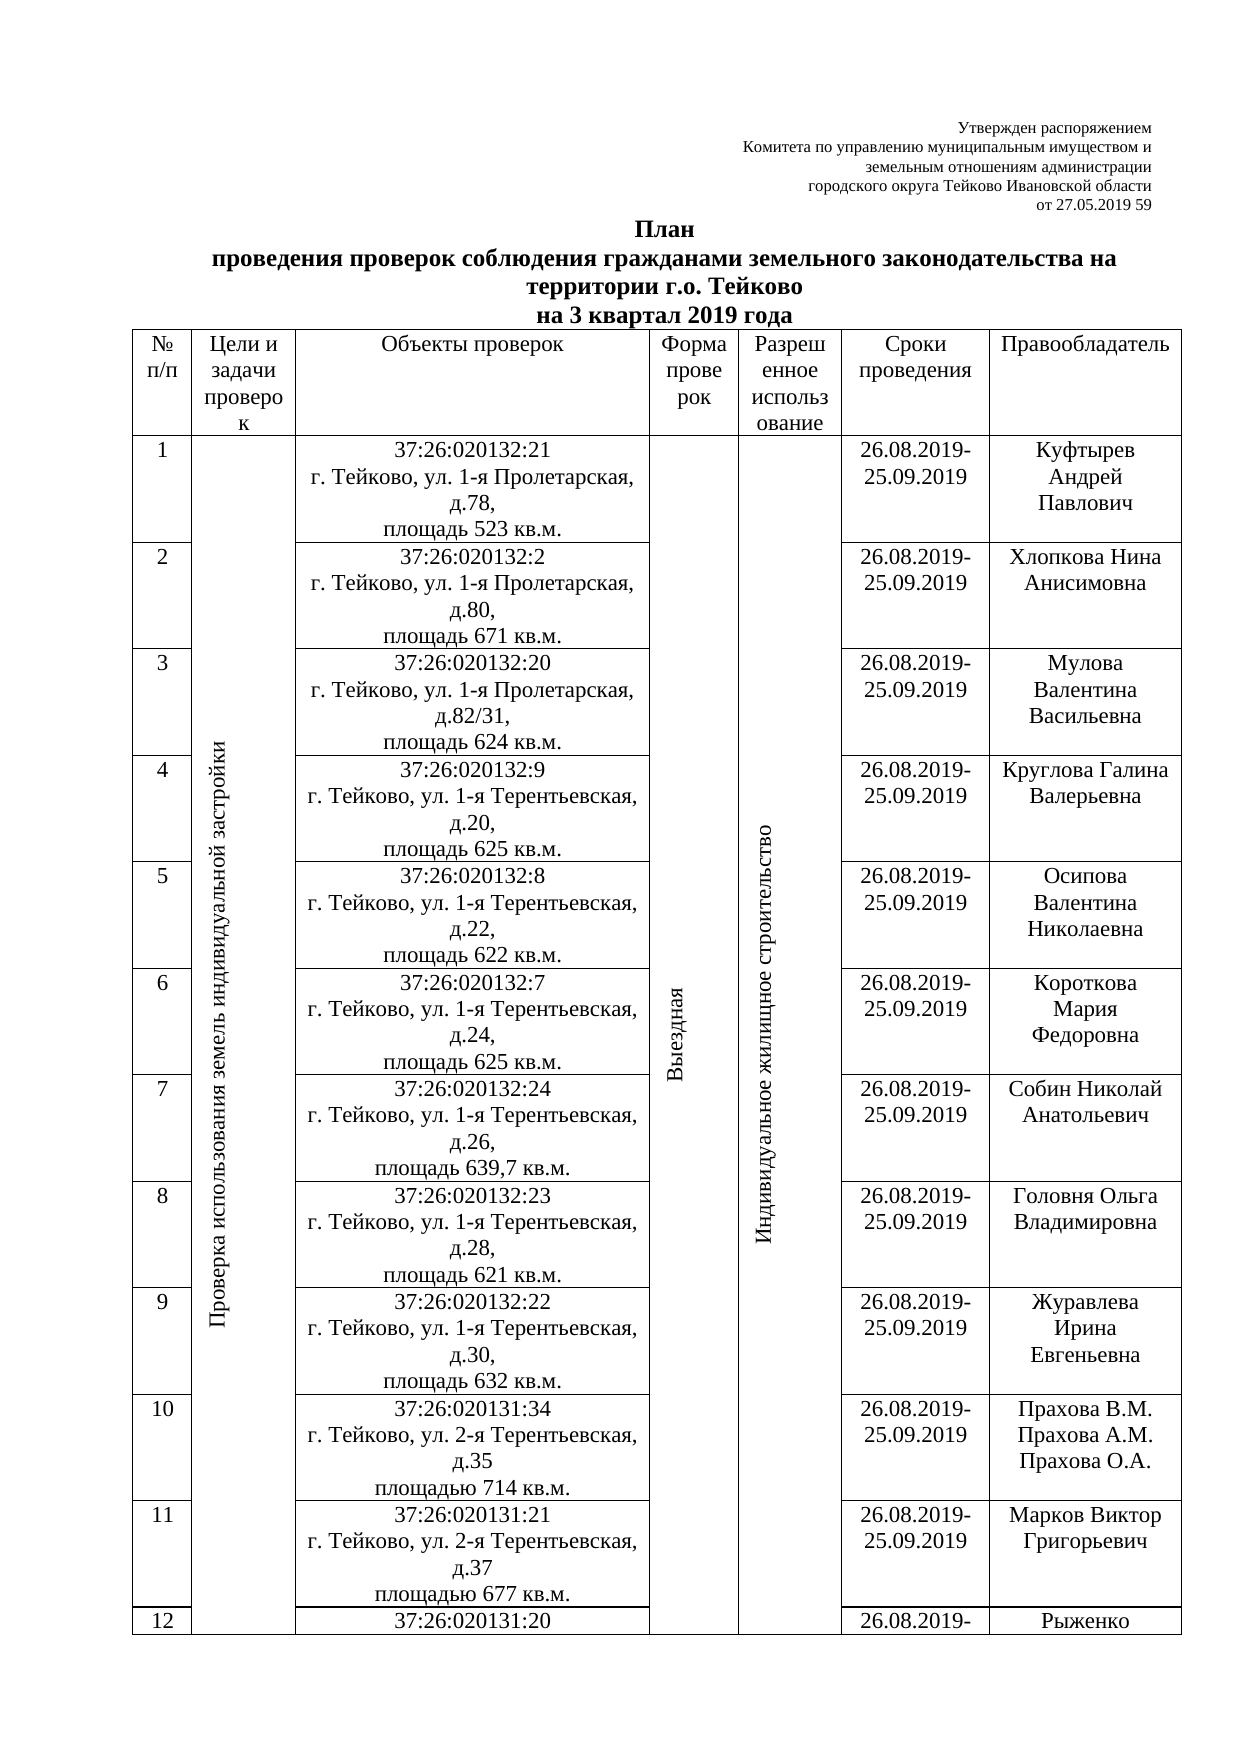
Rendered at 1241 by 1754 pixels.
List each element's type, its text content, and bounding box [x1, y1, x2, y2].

table_cell Выездная [650, 436, 738, 1634]
table_cell Осипова Валентина Николаевна [990, 862, 1181, 968]
table_cell 37:26:020132:7 г. Тейково, ул. 1-я Терентьевская, д.24, площадь 625 кв.м. [296, 969, 649, 1074]
table_cell Проверка использования земель индивидуальной застройки [192, 436, 295, 1634]
text проведения проверок соблюдения гражданами земельного законодательства на территории г.о. Тейково [177, 243, 1152, 300]
table_cell 26.08.2019-25.09.2019 [842, 1182, 989, 1287]
table_cell 26.08.2019-25.09.2019 [842, 1395, 989, 1500]
table_cell Журавлева Ирина Евгеньевна [990, 1288, 1181, 1393]
table_header Объекты проверок [296, 330, 649, 435]
table_cell 12 [133, 1608, 191, 1634]
text земельным отношениям администрации [177, 156, 1152, 176]
table_cell 37:26:020131:34 г. Тейково, ул. 2-я Терентьевская, д.35 площадью 714 кв.м. [296, 1395, 649, 1500]
table_cell Мулова Валентина Васильевна [990, 649, 1181, 755]
table_cell 26.08.2019-25.09.2019 [842, 1501, 989, 1606]
table_cell 26.08.2019-25.09.2019 [842, 436, 989, 542]
table_cell Собин Николай Анатольевич [990, 1075, 1181, 1181]
text от 27.05.2019 59 [177, 195, 1152, 214]
text на 3 квартал 2019 года [177, 300, 1152, 329]
table_cell Марков Виктор Григорьевич [990, 1501, 1181, 1606]
table_cell Индивидуальное жилищное строительство [739, 436, 841, 1634]
table_header № п/п [133, 330, 191, 435]
table_cell Короткова Мария Федоровна [990, 969, 1181, 1074]
table_cell 37:26:020132:2 г. Тейково, ул. 1-я Пролетарская, д.80, площадь 671 кв.м. [296, 543, 649, 648]
table_cell 10 [133, 1395, 191, 1500]
table_cell 37:26:020132:21 г. Тейково, ул. 1-я Пролетарская, д.78, площадь 523 кв.м. [296, 436, 649, 542]
table_cell 8 [133, 1182, 191, 1287]
table_cell Хлопкова Нина Анисимовна [990, 543, 1181, 648]
table_cell 26.08.2019-25.09.2019 [842, 969, 989, 1074]
table_header Цели и задачи проверок [192, 330, 295, 435]
table_cell 26.08.2019-25.09.2019 [842, 862, 989, 968]
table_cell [842, 1608, 989, 1634]
table_header Форма проверок [650, 330, 738, 435]
table_cell 7 [133, 1075, 191, 1181]
text городского округа Тейково Ивановской области [177, 176, 1152, 195]
table_cell 37:26:020132:9 г. Тейково, ул. 1-я Терентьевская, д.20, площадь 625 кв.м. [296, 756, 649, 861]
table_cell 3 [133, 649, 191, 755]
table_header Сроки проведения [842, 330, 989, 435]
table_cell 9 [133, 1288, 191, 1393]
table_cell 26.08.2019-25.09.2019 [842, 756, 989, 861]
text Комитета по управлению муниципальным имуществом и [177, 137, 1152, 156]
table_cell 4 [133, 756, 191, 861]
table_cell 6 [133, 969, 191, 1074]
table_cell Круглова Галина Валерьевна [990, 756, 1181, 861]
table_cell 37:26:020132:20 г. Тейково, ул. 1-я Пролетарская, д.82/31, площадь 624 кв.м. [296, 649, 649, 755]
table_cell 37:26:020131:21 г. Тейково, ул. 2-я Терентьевская, д.37 площадью 677 кв.м. [296, 1501, 649, 1606]
table_cell Куфтырев Андрей Павлович [990, 436, 1181, 542]
table_cell 37:26:020132:8 г. Тейково, ул. 1-я Терентьевская, д.22, площадь 622 кв.м. [296, 862, 649, 968]
text План [177, 214, 1152, 243]
table_cell 5 [133, 862, 191, 968]
table_cell 37:26:020132:23 г. Тейково, ул. 1-я Терентьевская, д.28, площадь 621 кв.м. [296, 1182, 649, 1287]
text Утвержден распоряжением [177, 118, 1152, 137]
table_cell 26.08.2019-25.09.2019 [842, 1075, 989, 1181]
table_cell Головня Ольга Владимировна [990, 1182, 1181, 1287]
table_cell 26.08.2019-25.09.2019 [842, 1288, 989, 1393]
table_cell 2 [133, 543, 191, 648]
table_cell Прахова В.М. Прахова А.М. Прахова О.А. [990, 1395, 1181, 1500]
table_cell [990, 1608, 1181, 1634]
table_cell 26.08.2019-25.09.2019 [842, 543, 989, 648]
table_cell 37:26:020132:24 г. Тейково, ул. 1-я Терентьевская, д.26, площадь 639,7 кв.м. [296, 1075, 649, 1181]
table_header Разрешенное использование [739, 330, 841, 435]
table_cell 1 [133, 436, 191, 542]
table_header Правообладатель [990, 330, 1181, 435]
table_cell 11 [133, 1501, 191, 1606]
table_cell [296, 1608, 649, 1634]
table_cell 37:26:020132:22 г. Тейково, ул. 1-я Терентьевская, д.30, площадь 632 кв.м. [296, 1288, 649, 1393]
table_cell 26.08.2019-25.09.2019 [842, 649, 989, 755]
